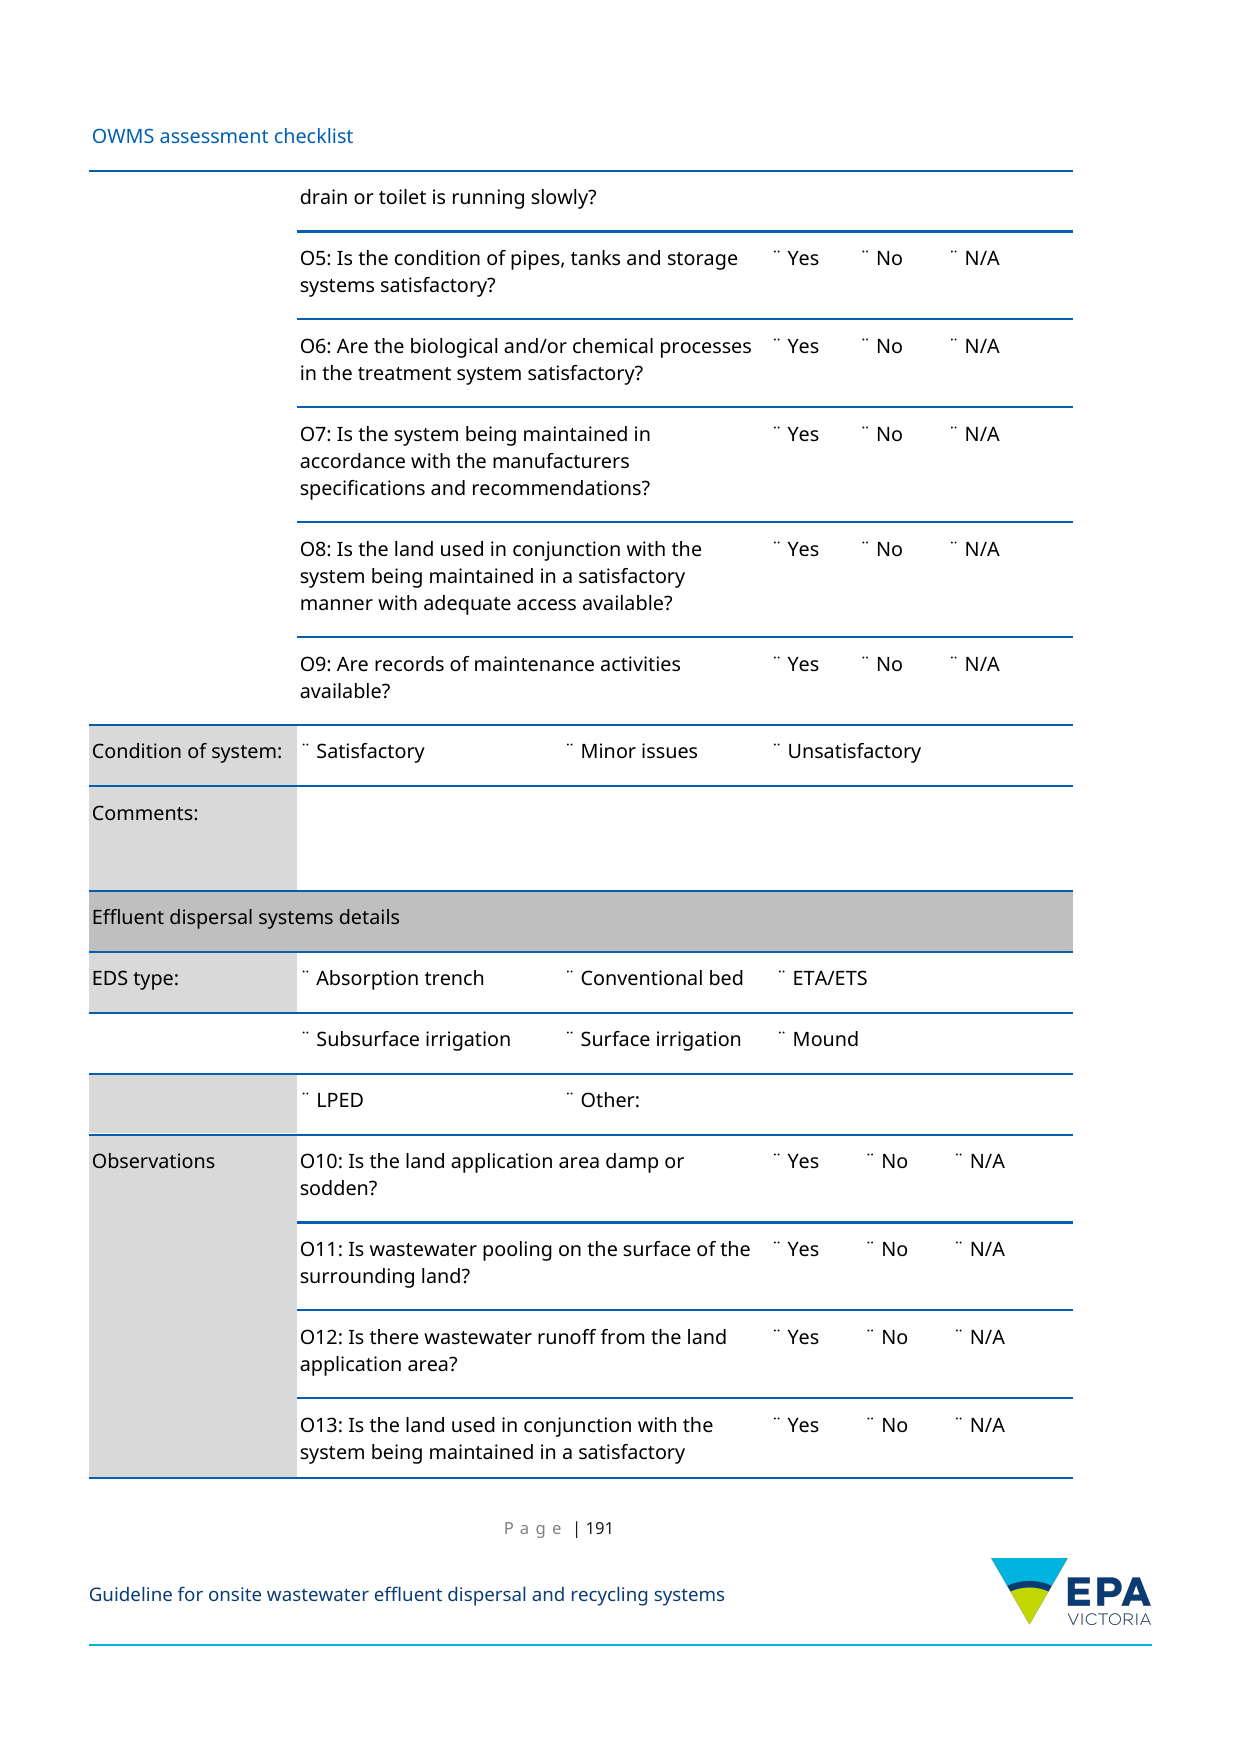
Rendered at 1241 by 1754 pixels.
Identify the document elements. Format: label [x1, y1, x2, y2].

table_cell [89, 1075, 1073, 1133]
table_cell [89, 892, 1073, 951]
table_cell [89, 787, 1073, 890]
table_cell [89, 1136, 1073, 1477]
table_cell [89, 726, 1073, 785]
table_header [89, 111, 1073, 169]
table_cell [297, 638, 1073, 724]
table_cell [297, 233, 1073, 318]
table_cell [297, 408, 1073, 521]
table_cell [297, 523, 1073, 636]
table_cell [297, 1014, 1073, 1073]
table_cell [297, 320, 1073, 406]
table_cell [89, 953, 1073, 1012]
picture [991, 1558, 1151, 1625]
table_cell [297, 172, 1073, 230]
